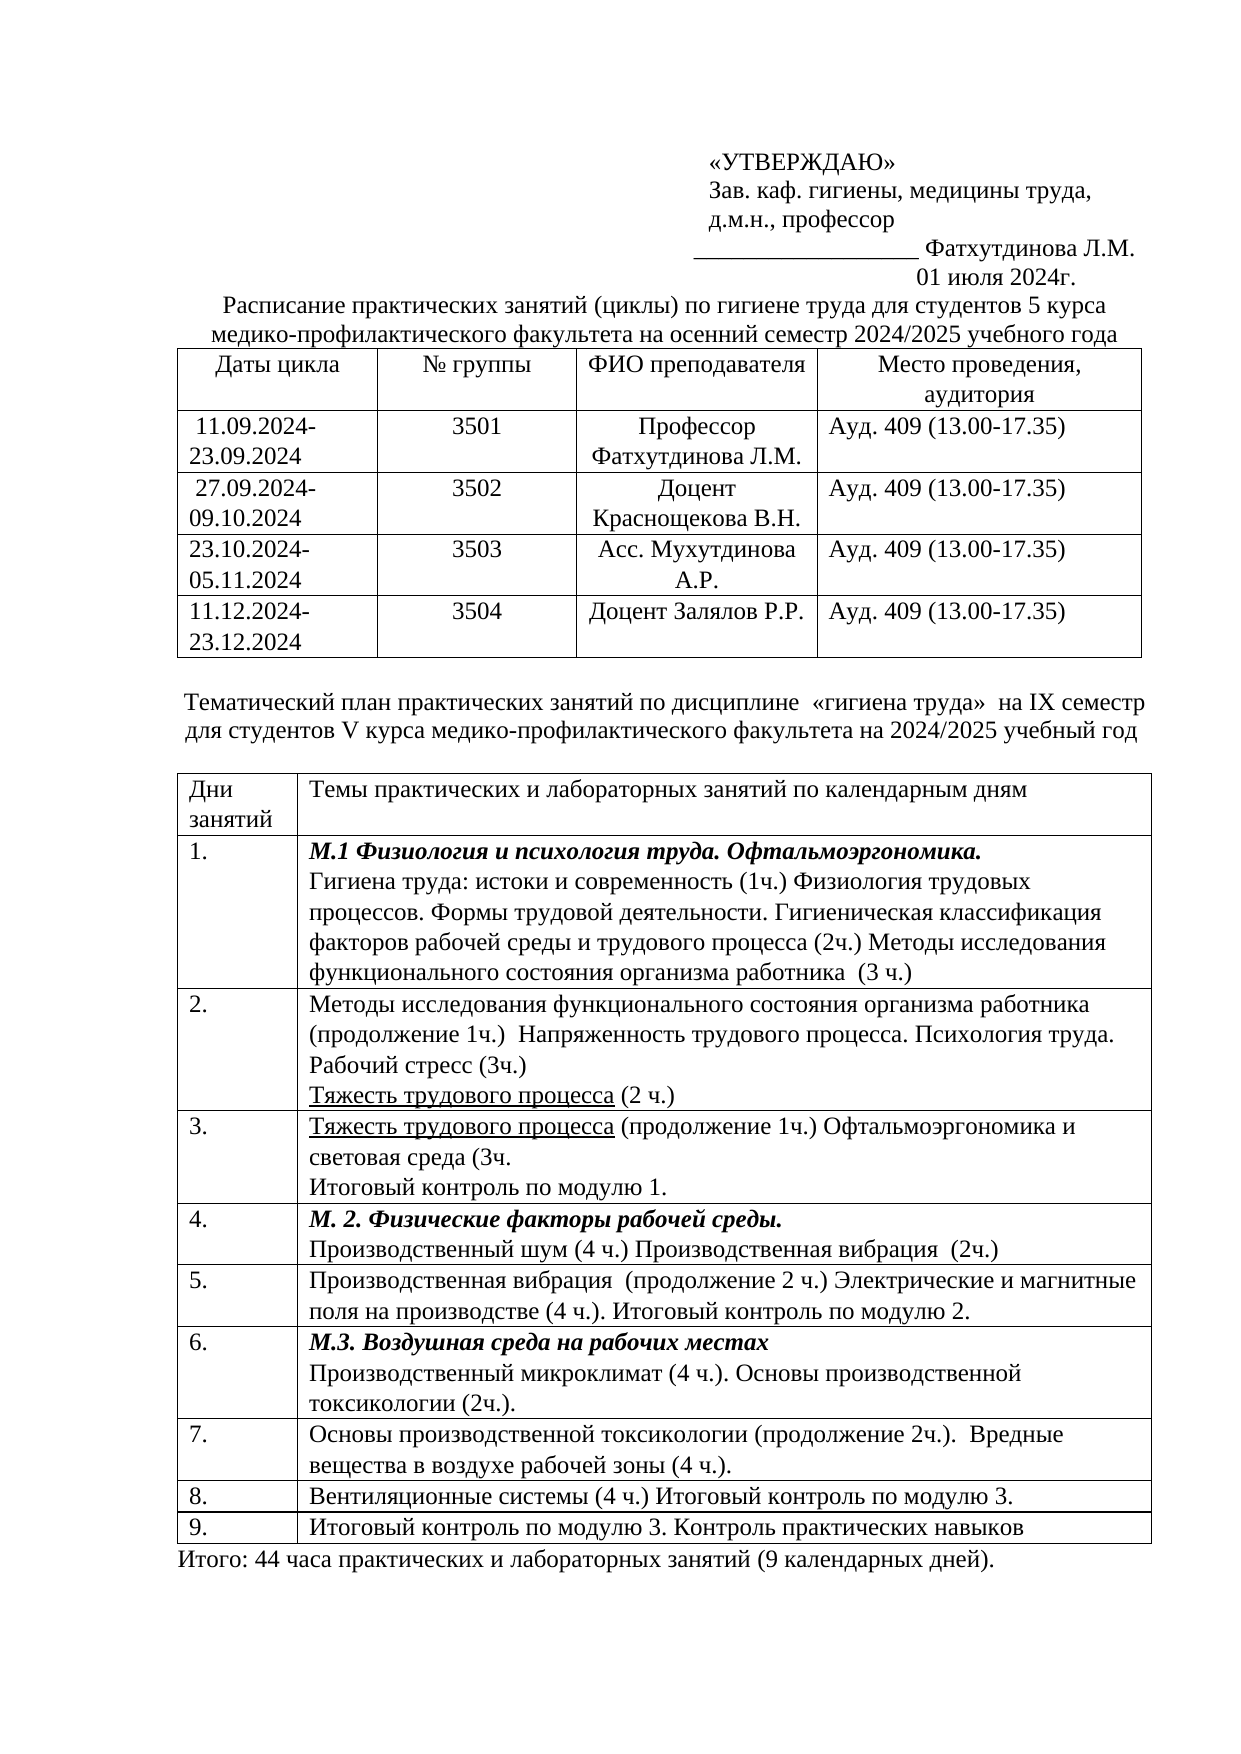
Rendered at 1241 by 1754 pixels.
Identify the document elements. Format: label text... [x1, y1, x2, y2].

table_cell М.3. Воздушная среда на рабочих местах Производственный микроклимат (4 ч.). Основы производственной токсикологии (2ч.). [298, 1327, 1151, 1418]
table_cell 11.12.2024-23.12.2024 [178, 596, 377, 657]
table_cell Производственная вибрация (продолжение 2 ч.) Электрические и магнитные поля на производстве (4 ч.). Итоговый контроль по модулю 2. [298, 1265, 1151, 1326]
table_header Место проведения, аудитория [818, 349, 1141, 410]
table_cell Асс. Мухутдинова А.Р. [577, 535, 817, 595]
table_cell 23.10.2024-05.11.2024 [178, 535, 377, 595]
table_cell 11.09.2024-23.09.2024 [178, 411, 377, 472]
text «УТВЕРЖДАЮ» [177, 147, 1137, 176]
text Зав. каф. гигиены, медицины труда, [177, 176, 1137, 204]
text Расписание практических занятий (циклы) по гигиене труда для студентов 5 курса медико-профилактического факультета на осенний семестр 2024/2025 учебного года [177, 291, 1152, 348]
table_header № группы [378, 349, 576, 410]
table_cell 3501 [378, 411, 576, 472]
table_cell 7. [178, 1419, 297, 1480]
table_cell Доцент Краснощекова В.Н. [577, 473, 817, 533]
table_cell 9. [178, 1513, 297, 1543]
table_cell М.1 Физиология и психология труда. Офтальмоэргономика. Гигиена труда: истоки и современность (1ч.) Физиология трудовых процессов. Формы трудовой деятельности. Гигиеническая классификация факторов рабочей среды и трудового процесса (2ч.) Методы исследования функционального состояния организма работника (3 ч.) [298, 836, 1151, 988]
table_cell 5. [178, 1265, 297, 1326]
table_cell 3504 [378, 596, 576, 657]
table_cell 4. [178, 1204, 297, 1264]
table_cell Вентиляционные системы (4 ч.) Итоговый контроль по модулю 3. [298, 1481, 1151, 1511]
table_cell Ауд. 409 (13.00-17.35) [818, 411, 1141, 472]
table_cell Ауд. 409 (13.00-17.35) [818, 473, 1141, 533]
table_cell 3502 [378, 473, 576, 533]
table_cell 27.09.2024- 09.10.2024 [178, 473, 377, 533]
table_cell Тяжесть трудового процесса (продолжение 1ч.) Офтальмоэргономика и световая среда (3ч. Итоговый контроль по модулю 1. [298, 1111, 1151, 1203]
table_cell Ауд. 409 (13.00-17.35) [818, 596, 1141, 657]
table_cell 6. [178, 1327, 297, 1418]
table_cell М. 2. Физические факторы рабочей среды. Производственный шум (4 ч.) Производственная вибрация (2ч.) [298, 1204, 1151, 1264]
table_cell Профессор Фатхутдинова Л.М. [577, 411, 817, 472]
table_cell Ауд. 409 (13.00-17.35) [818, 535, 1141, 595]
text __________________ Фатхутдинова Л.М. [251, 233, 1137, 262]
table_cell 3. [178, 1111, 297, 1203]
table_cell Основы производственной токсикологии (продолжение 2ч.). Вредные вещества в воздухе рабочей зоны (4 ч.). [298, 1419, 1151, 1480]
text 01 июля 2024г. [177, 262, 1152, 291]
table_cell Методы исследования функционального состояния организма работника (продолжение 1ч.) Напряженность трудового процесса. Психология труда. Рабочий стресс (3ч.) Тяжесть трудового процесса (2 ч.) [298, 989, 1151, 1110]
table_cell 8. [178, 1481, 297, 1511]
text д.м.н., профессор [177, 204, 1137, 233]
table_cell Доцент Залялов Р.Р. [577, 596, 817, 657]
table_header Дни занятий [178, 774, 297, 835]
table_cell Итоговый контроль по модулю 3. Контроль практических навыков [298, 1513, 1151, 1543]
text Итого: 44 часа практических и лабораторных занятий (9 календарных дней). [177, 1544, 1152, 1573]
table_cell 1. [178, 836, 297, 988]
text для студентов V курса медико-профилактического факультета на 2024/2025 учебный год [177, 716, 1152, 744]
table_cell 2. [178, 989, 297, 1110]
table_header Даты цикла [178, 349, 377, 410]
table_header Темы практических и лабораторных занятий по календарным дням [298, 774, 1151, 835]
text Тематический план практических занятий по дисциплине «гигиена труда» на IX семестр [177, 687, 1152, 716]
table_cell 3503 [378, 535, 576, 595]
table_header ФИО преподавателя [577, 349, 817, 410]
